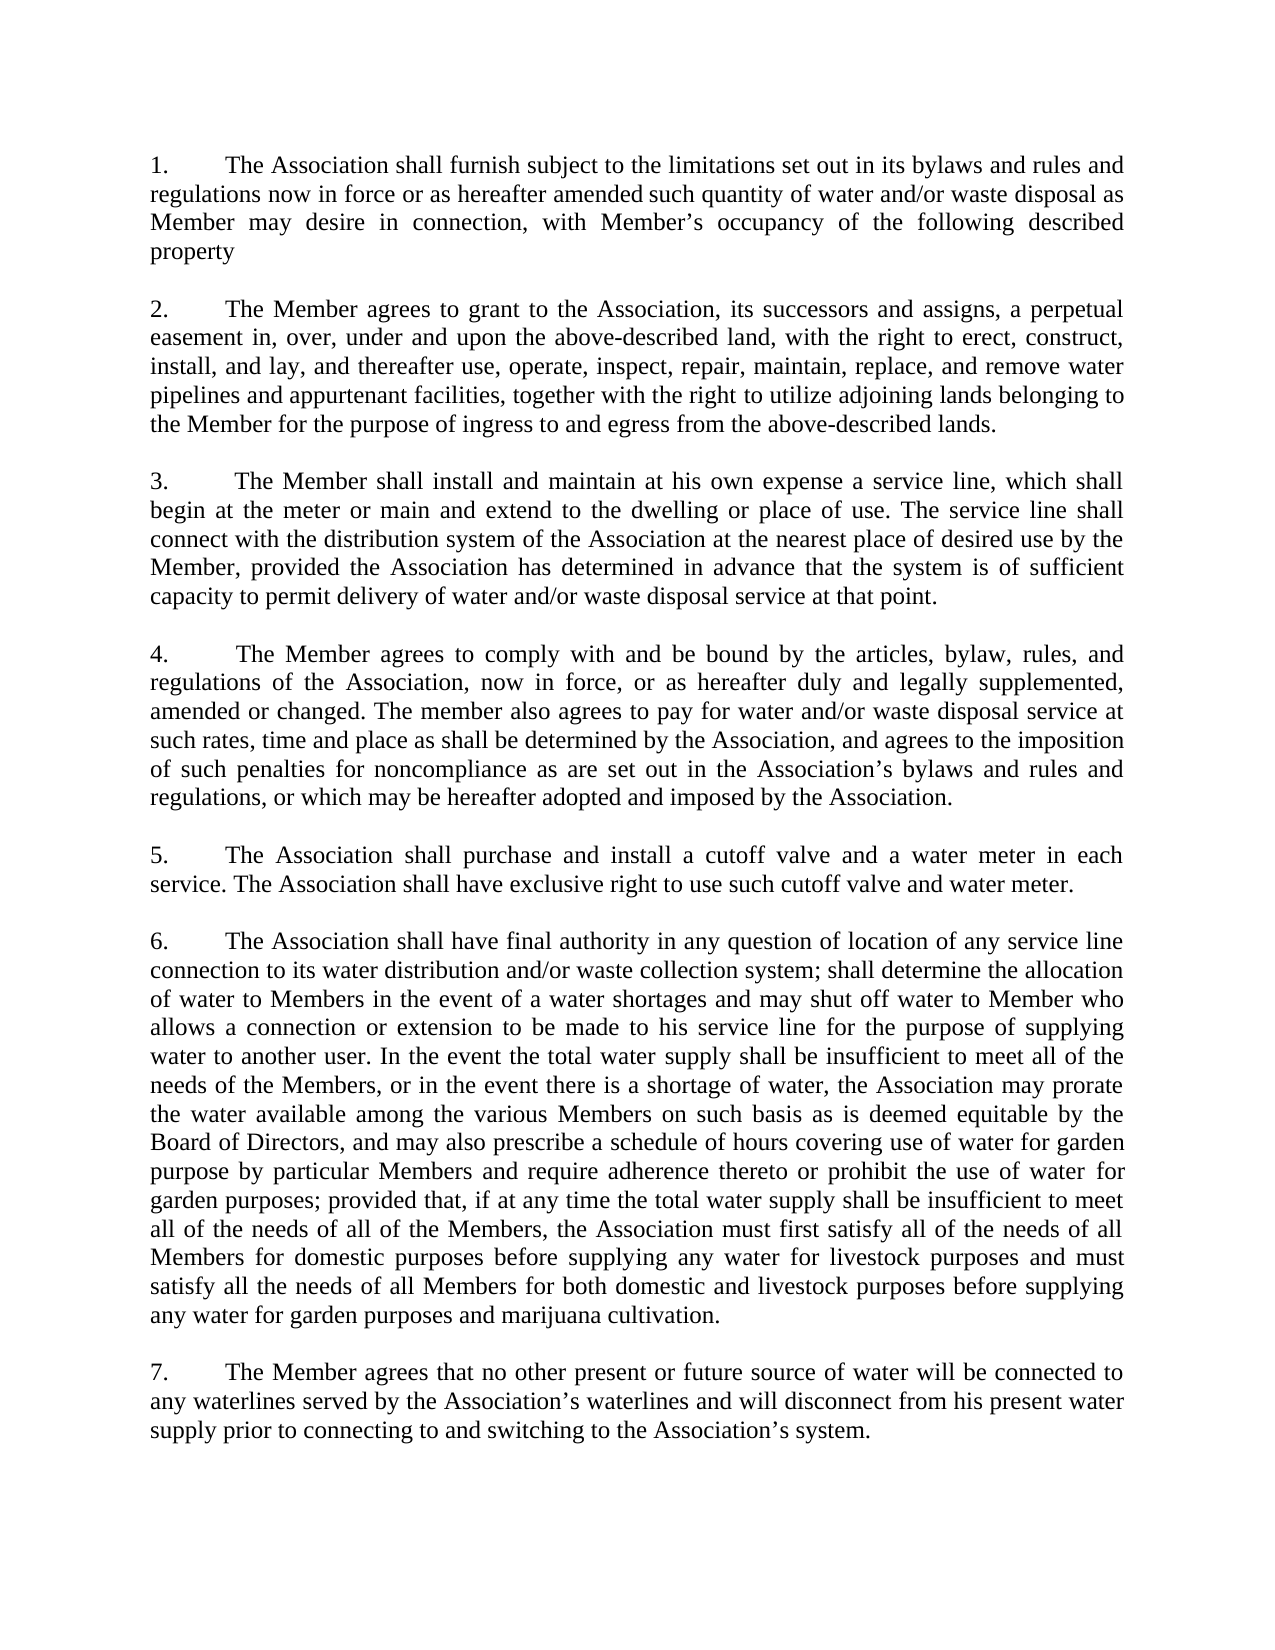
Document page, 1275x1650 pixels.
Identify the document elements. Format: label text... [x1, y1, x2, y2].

text 5. The Association shall purchase and install a cutoff valve and a water meter in each service. The Association shall have exclusive right to use such cutoff valve and water meter. [150, 840, 1125, 897]
text 1. The Association shall furnish subject to the limitations set out in its bylaws and rules and regulations now in force or as hereafter amended such quantity of water and/or waste disposal as Member may desire in connection, with Member’s occupancy of the following described property [150, 150, 1125, 265]
text 4. The Member agrees to comply with and be bound by the articles, bylaw, rules, and regulations of the Association, now in force, or as hereafter duly and legally supplemented, amended or changed. The member also agrees to pay for water and/or waste disposal service at such rates, time and place as shall be determined by the Association, and agrees to the imposition of such penalties for noncompliance as are set out in the Association’s bylaws and rules and regulations, or which may be hereafter adopted and imposed by the Association. [150, 639, 1125, 811]
text 2. The Member agrees to grant to the Association, its successors and assigns, a perpetual easement in, over, under and upon the above-described land, with the right to erect, construct, install, and lay, and thereafter use, operate, inspect, repair, maintain, replace, and remove water pipelines and appurtenant facilities, together with the right to utilize adjoining lands belonging to the Member for the purpose of ingress to and egress from the above-described lands. [150, 294, 1125, 437]
text 3. The Member shall install and maintain at his own expense a service line, which shall begin at the meter or main and extend to the dwelling or place of use. The service line shall connect with the distribution system of the Association at the nearest place of desired use by the Member, provided the Association has determined in advance that the system is of sufficient capacity to permit delivery of water and/or waste disposal service at that point. [150, 466, 1125, 610]
text 6. The Association shall have final authority in any question of location of any service line connection to its water distribution and/or waste collection system; shall determine the allocation of water to Members in the event of a water shortages and may shut off water to Member who allows a connection or extension to be made to his service line for the purpose of supplying water to another user. In the event the total water supply shall be insufficient to meet all of the needs of the Members, or in the event there is a shortage of water, the Association may prorate the water available among the various Members on such basis as is deemed equitable by the Board of Directors, and may also prescribe a schedule of hours covering use of water for garden purpose by particular Members and require adherence thereto or prohibit the use of water for garden purposes; provided that, if at any time the total water supply shall be insufficient to meet all of the needs of all of the Members, the Association must first satisfy all of the needs of all Members for domestic purposes before supplying any water for livestock purposes and must satisfy all the needs of all Members for both domestic and livestock purposes before supplying any water for garden purposes and marijuana cultivation. [150, 926, 1125, 1329]
text 7. The Member agrees that no other present or future source of water will be connected to any waterlines served by the Association’s waterlines and will disconnect from his present water supply prior to connecting to and switching to the Association’s system. [150, 1357, 1125, 1444]
